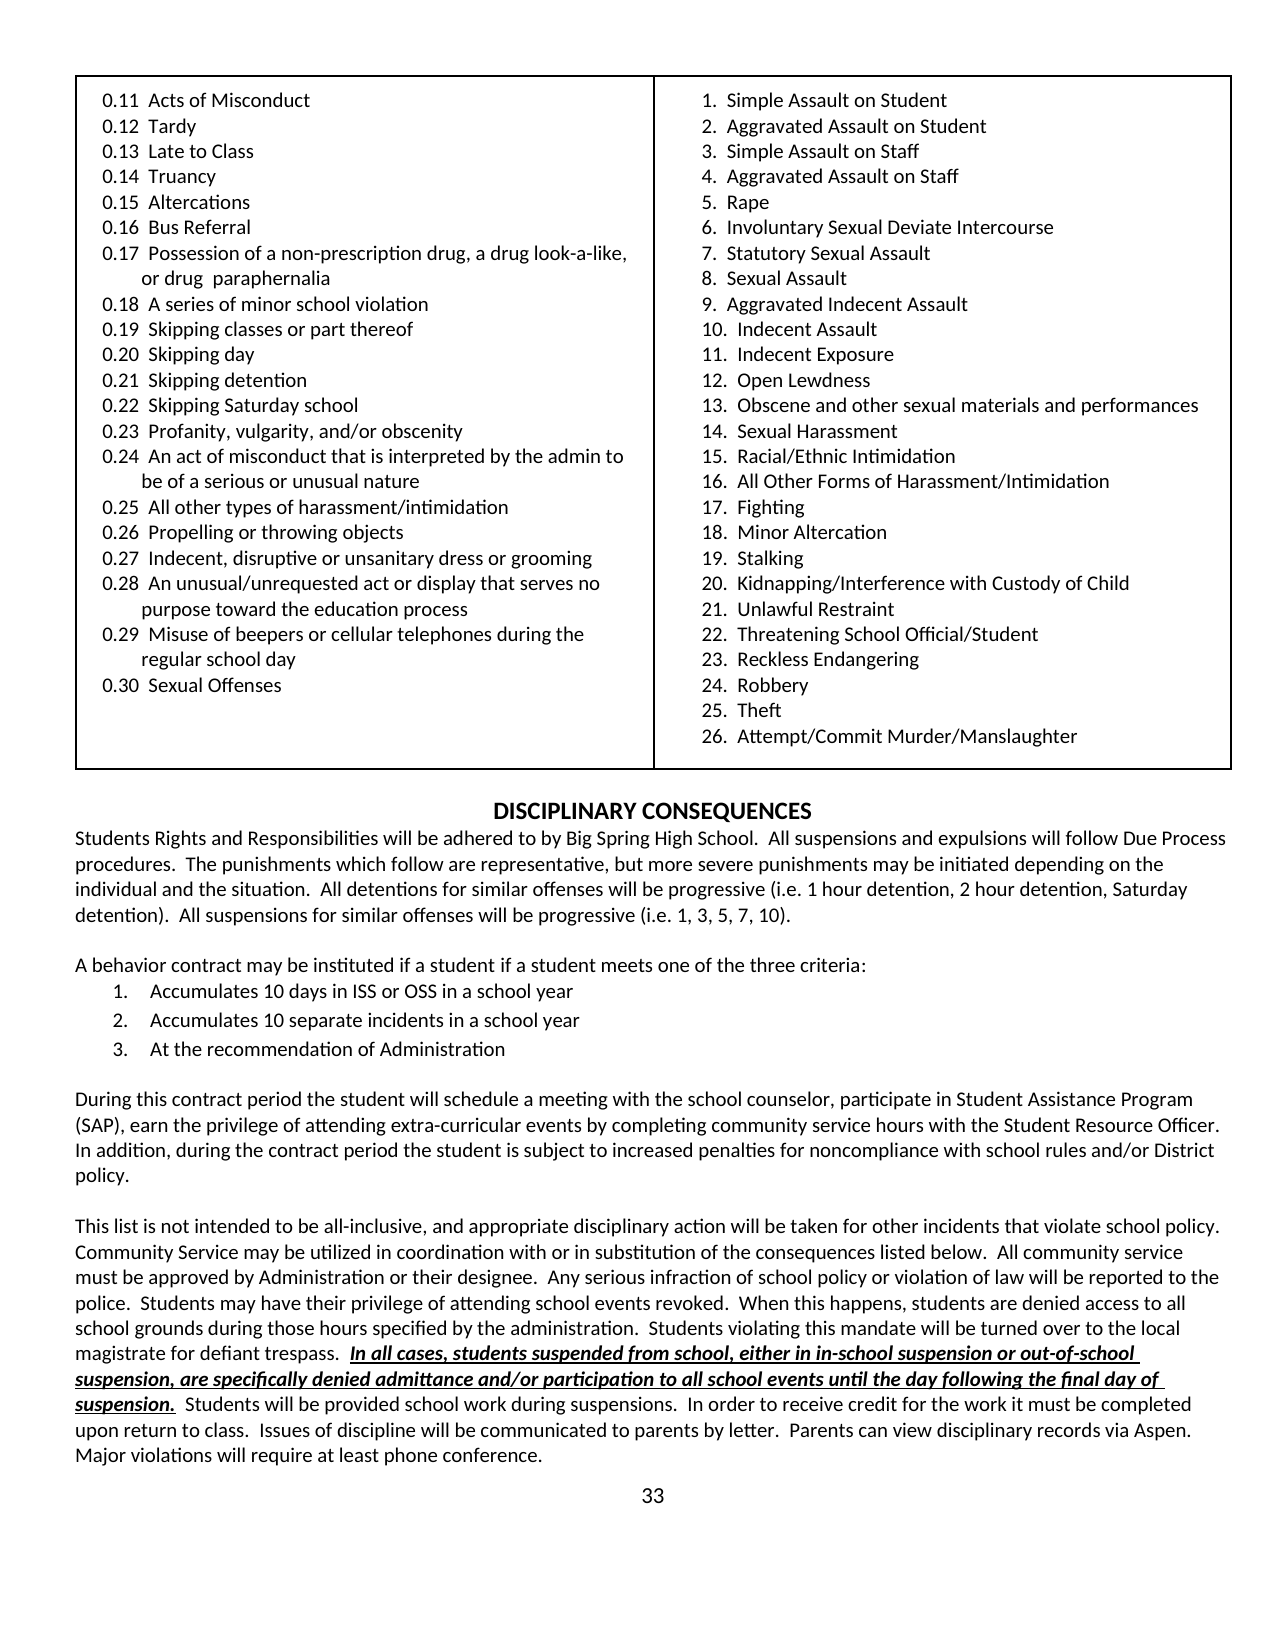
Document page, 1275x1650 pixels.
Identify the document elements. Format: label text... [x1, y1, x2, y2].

text During this contract period the student will schedule a meeting with the school counselor, participate in Student Assistance Program (SAP), earn the privilege of attending extra-curricular events by completing community service hours with the Student Resource Officer. In addition, during the contract period the student is subject to increased penalties for noncompliance with school rules and/or District policy. [75, 1086, 1230, 1188]
text This list is not intended to be all-inclusive, and appropriate disciplinary action will be taken for other incidents that violate school policy. Community Service may be utilized in coordination with or in substitution of the consequences listed below. All community service must be approved by Administration or their designee. Any serious infraction of school policy or violation of law will be reported to the police. Students may have their privilege of attending school events revoked. When this happens, students are denied access to all school grounds during those hours specified by the administration. Students violating this mandate will be turned over to the local magistrate for defiant trespass. In all cases, students suspended from school, either in in-school suspension or out-of-school suspension, are specifically denied admittance and/or participation to all school events until the day following the final day of suspension. Students will be provided school work during suspensions. In order to receive credit for the work it must be completed upon return to class. Issues of discipline will be communicated to parents by letter. Parents can view disciplinary records via Aspen. Major violations will require at least phone conference. [75, 1213, 1230, 1468]
list Accumulates 10 separate incidents in a school year [112, 1007, 1230, 1033]
text Students Rights and Responsibilities will be adhered to by Big Spring High School. All suspensions and expulsions will follow Due Process procedures. The punishments which follow are representative, but more severe punishments may be initiated depending on the individual and the situation. All detentions for similar offenses will be progressive (i.e. 1 hour detention, 2 hour detention, Saturday detention). All suspensions for similar offenses will be progressive (i.e. 1, 3, 5, 7, 10). [75, 826, 1230, 927]
list At the recommendation of Administration [112, 1036, 1230, 1062]
table_cell 1. Simple Assault on Student 2. Aggravated Assault on Student 3. Simple Assault on Staff 4. Aggravated Assault on Staff 5. Rape 6. Involuntary Sexual Deviate Intercourse 7. Statutory Sexual Assault 8. Sexual Assault 9. Aggravated Indecent Assault 10. Indecent Assault 11. Indecent Exposure 12. Open Lewdness 13. Obscene and other sexual materials and performances 14. Sexual Harassment 15. Racial/Ethnic Intimidation 16. All Other Forms of Harassment/Intimidation 17. Fighting 18. Minor Altercation 19. Stalking 20. Kidnapping/Interference with Custody of Child 21. Unlawful Restraint 22. Threatening School Official/Student 23. Reckless Endangering 24. Robbery 25. Theft 26. Attempt/Commit Murder/Manslaughter [655, 77, 1230, 767]
text DISCIPLINARY CONSEQUENCES [75, 795, 1230, 826]
table_cell 0.11 Acts of Misconduct 0.12 Tardy 0.13 Late to Class 0.14 Truancy 0.15 Altercations 0.16 Bus Referral 0.17 Possession of a non-prescription drug, a drug look-a-like, or drug paraphernalia 0.18 A series of minor school violation 0.19 Skipping classes or part thereof 0.20 Skipping day 0.21 Skipping detention 0.22 Skipping Saturday school 0.23 Profanity, vulgarity, and/or obscenity 0.24 An act of misconduct that is interpreted by the admin to be of a serious or unusual nature 0.25 All other types of harassment/intimidation 0.26 Propelling or throwing objects 0.27 Indecent, disruptive or unsanitary dress or grooming 0.28 An unusual/unrequested act or display that serves no purpose toward the education process 0.29 Misuse of beepers or cellular telephones during the regular school day 0.30 Sexual Offenses [77, 77, 653, 767]
list Accumulates 10 days in ISS or OSS in a school year [112, 978, 1230, 1003]
text A behavior contract may be instituted if a student if a student meets one of the three criteria: [75, 953, 1230, 978]
